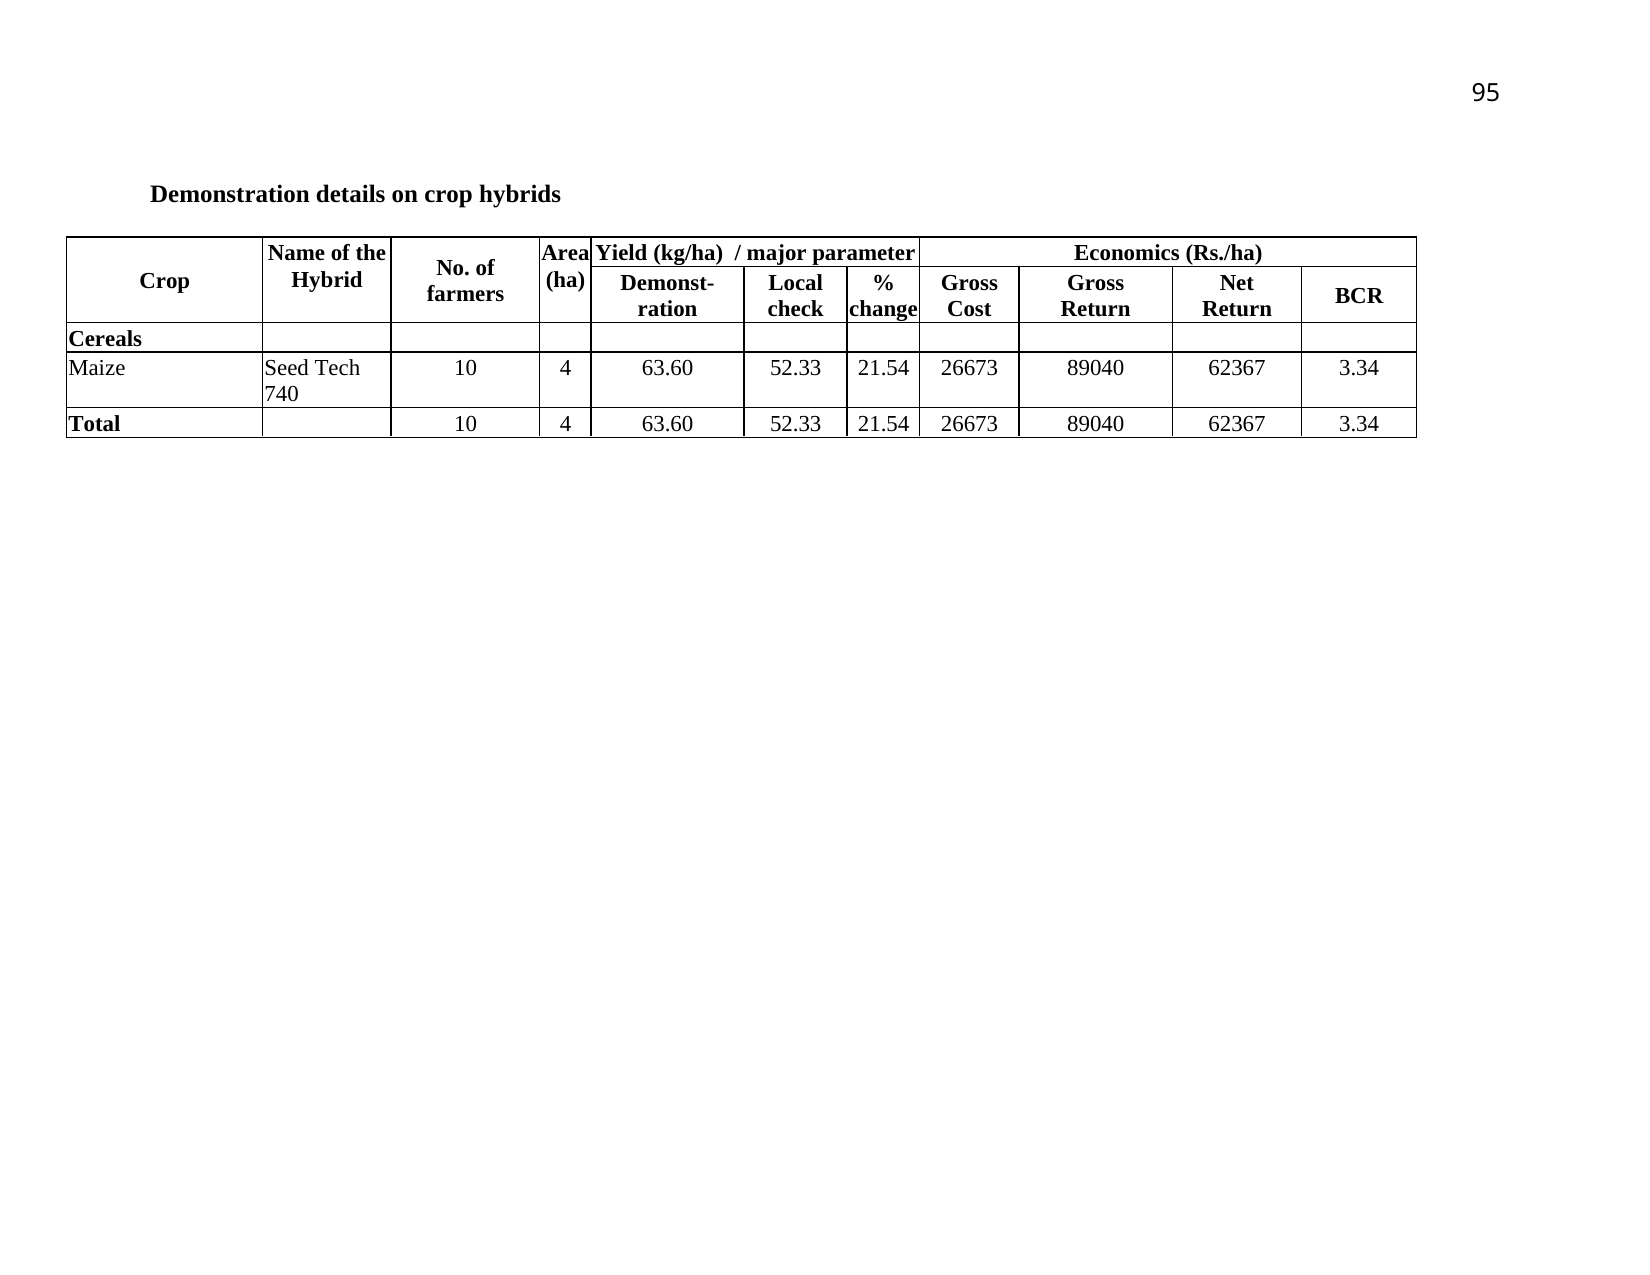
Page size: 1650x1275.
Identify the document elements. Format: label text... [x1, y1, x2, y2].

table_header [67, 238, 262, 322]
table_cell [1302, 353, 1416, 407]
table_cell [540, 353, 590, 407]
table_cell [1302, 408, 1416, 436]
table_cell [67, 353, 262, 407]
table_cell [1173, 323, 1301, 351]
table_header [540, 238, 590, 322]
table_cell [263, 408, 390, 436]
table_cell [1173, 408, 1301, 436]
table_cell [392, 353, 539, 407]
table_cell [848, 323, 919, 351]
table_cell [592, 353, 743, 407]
text Demonstration details on crop hybrids [150, 179, 1500, 236]
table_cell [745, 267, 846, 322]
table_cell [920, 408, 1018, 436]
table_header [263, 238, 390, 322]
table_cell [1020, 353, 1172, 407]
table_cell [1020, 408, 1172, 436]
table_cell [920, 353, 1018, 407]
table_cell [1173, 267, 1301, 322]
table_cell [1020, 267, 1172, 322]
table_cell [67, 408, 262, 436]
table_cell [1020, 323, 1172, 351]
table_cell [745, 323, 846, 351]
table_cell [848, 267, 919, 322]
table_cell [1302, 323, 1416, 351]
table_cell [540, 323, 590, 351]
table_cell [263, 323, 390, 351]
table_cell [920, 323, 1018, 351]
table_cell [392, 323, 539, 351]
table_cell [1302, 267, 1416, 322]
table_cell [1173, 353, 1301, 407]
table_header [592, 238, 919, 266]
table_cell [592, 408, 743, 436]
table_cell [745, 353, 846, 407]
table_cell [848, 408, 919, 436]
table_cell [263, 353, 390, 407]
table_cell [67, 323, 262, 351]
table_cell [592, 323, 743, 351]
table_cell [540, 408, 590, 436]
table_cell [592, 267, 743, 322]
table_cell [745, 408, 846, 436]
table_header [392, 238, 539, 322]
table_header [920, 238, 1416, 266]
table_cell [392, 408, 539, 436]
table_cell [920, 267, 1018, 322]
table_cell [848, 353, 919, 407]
